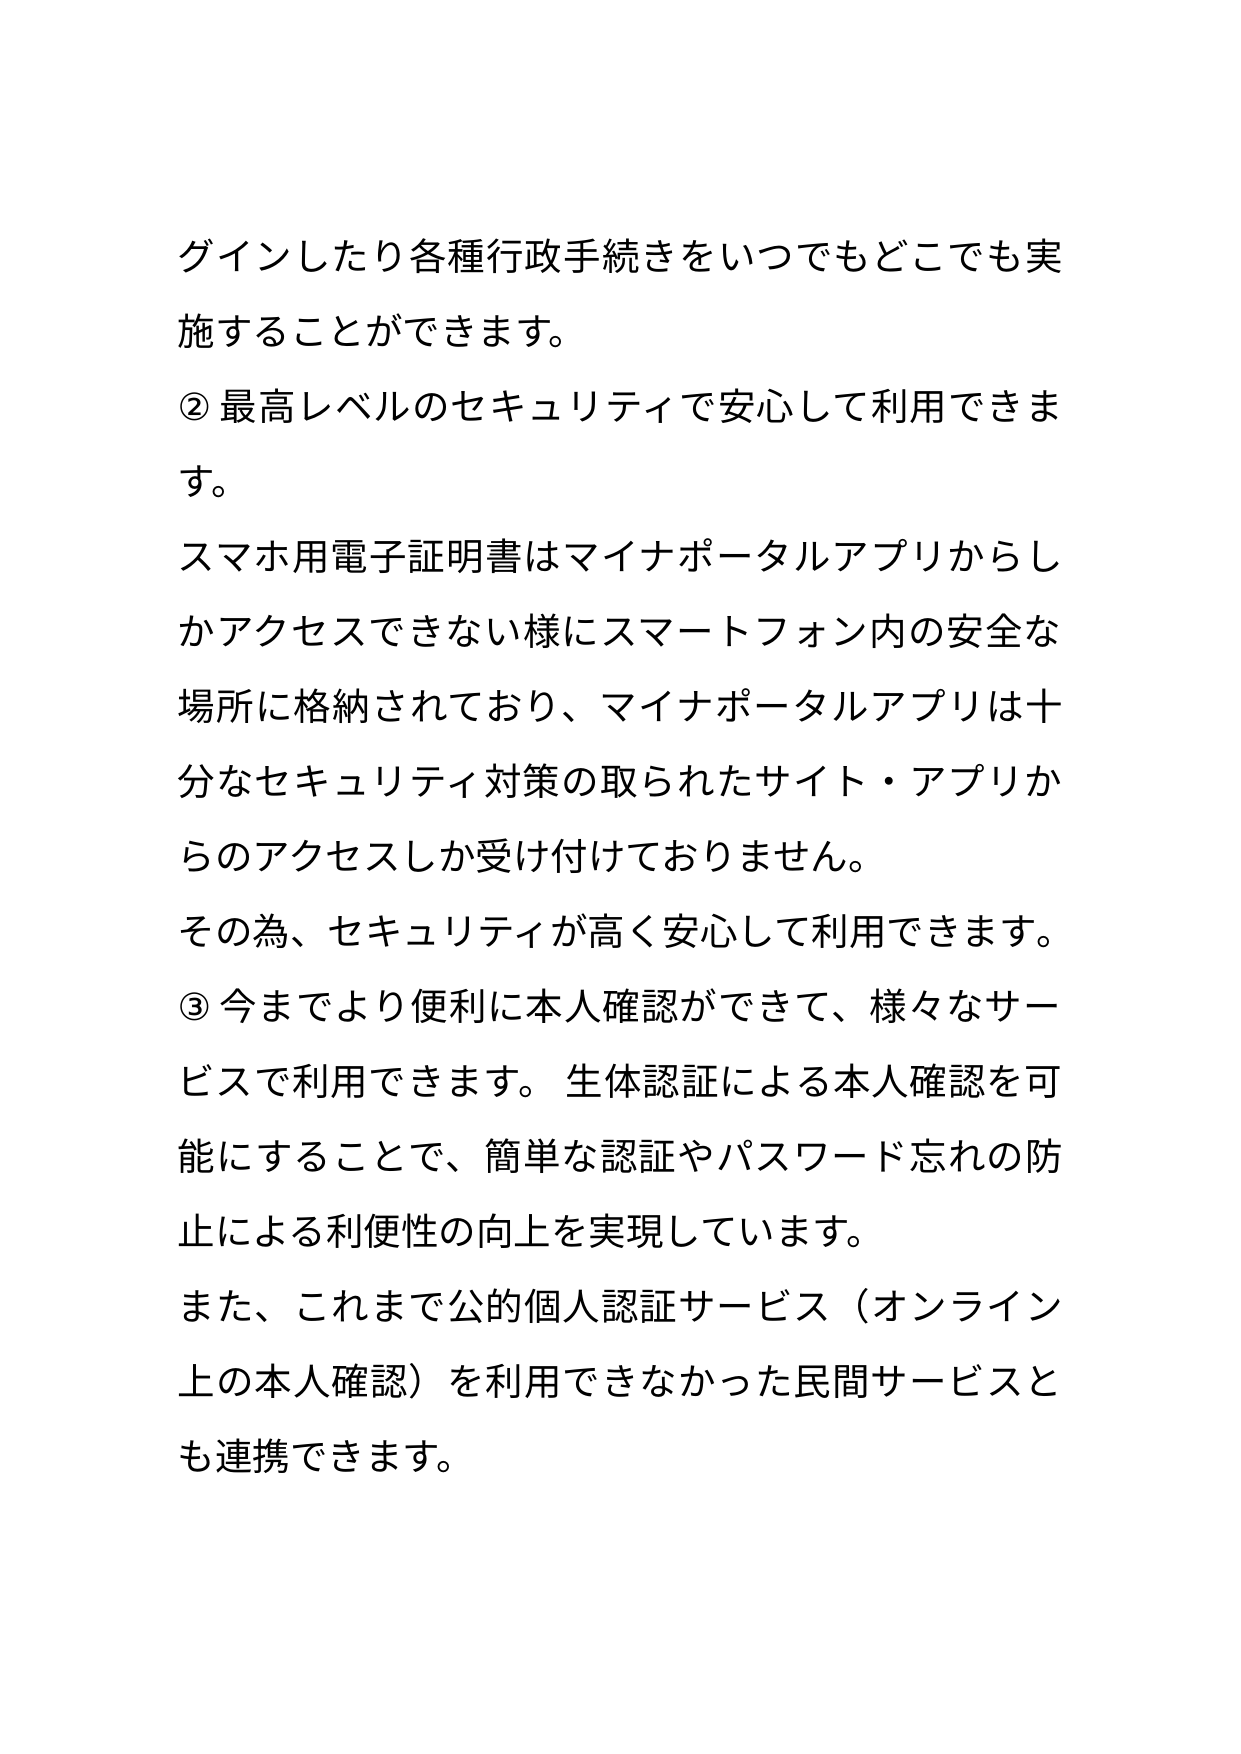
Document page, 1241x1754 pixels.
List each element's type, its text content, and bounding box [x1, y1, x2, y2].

text ③今までより便利に本人確認ができて、様々なサービスで利用できます。 生体認証による本人確認を可能にすることで、簡単な認証やパスワード忘れの防止による利便性の向上を実現しています。 [177, 967, 1063, 1267]
text その為、セキュリティが高く安心して利用できます。 [177, 892, 1063, 967]
text また、これまで公的個人認証サービス（オンライン上の本人確認）を利用できなかった民間サービスとも連携できます。 [177, 1267, 1063, 1492]
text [177, 217, 1063, 367]
text ②最高レベルのセキュリティで安心して利用できます。 [177, 367, 1063, 517]
text スマホ用電子証明書はマイナポータルアプリからしかアクセスできない様にスマートフォン内の安全な場所に格納されており、マイナポータルアプリは十分なセキュリティ対策の取られたサイト・アプリからのアクセスしか受け付けておりません。 [177, 517, 1063, 892]
